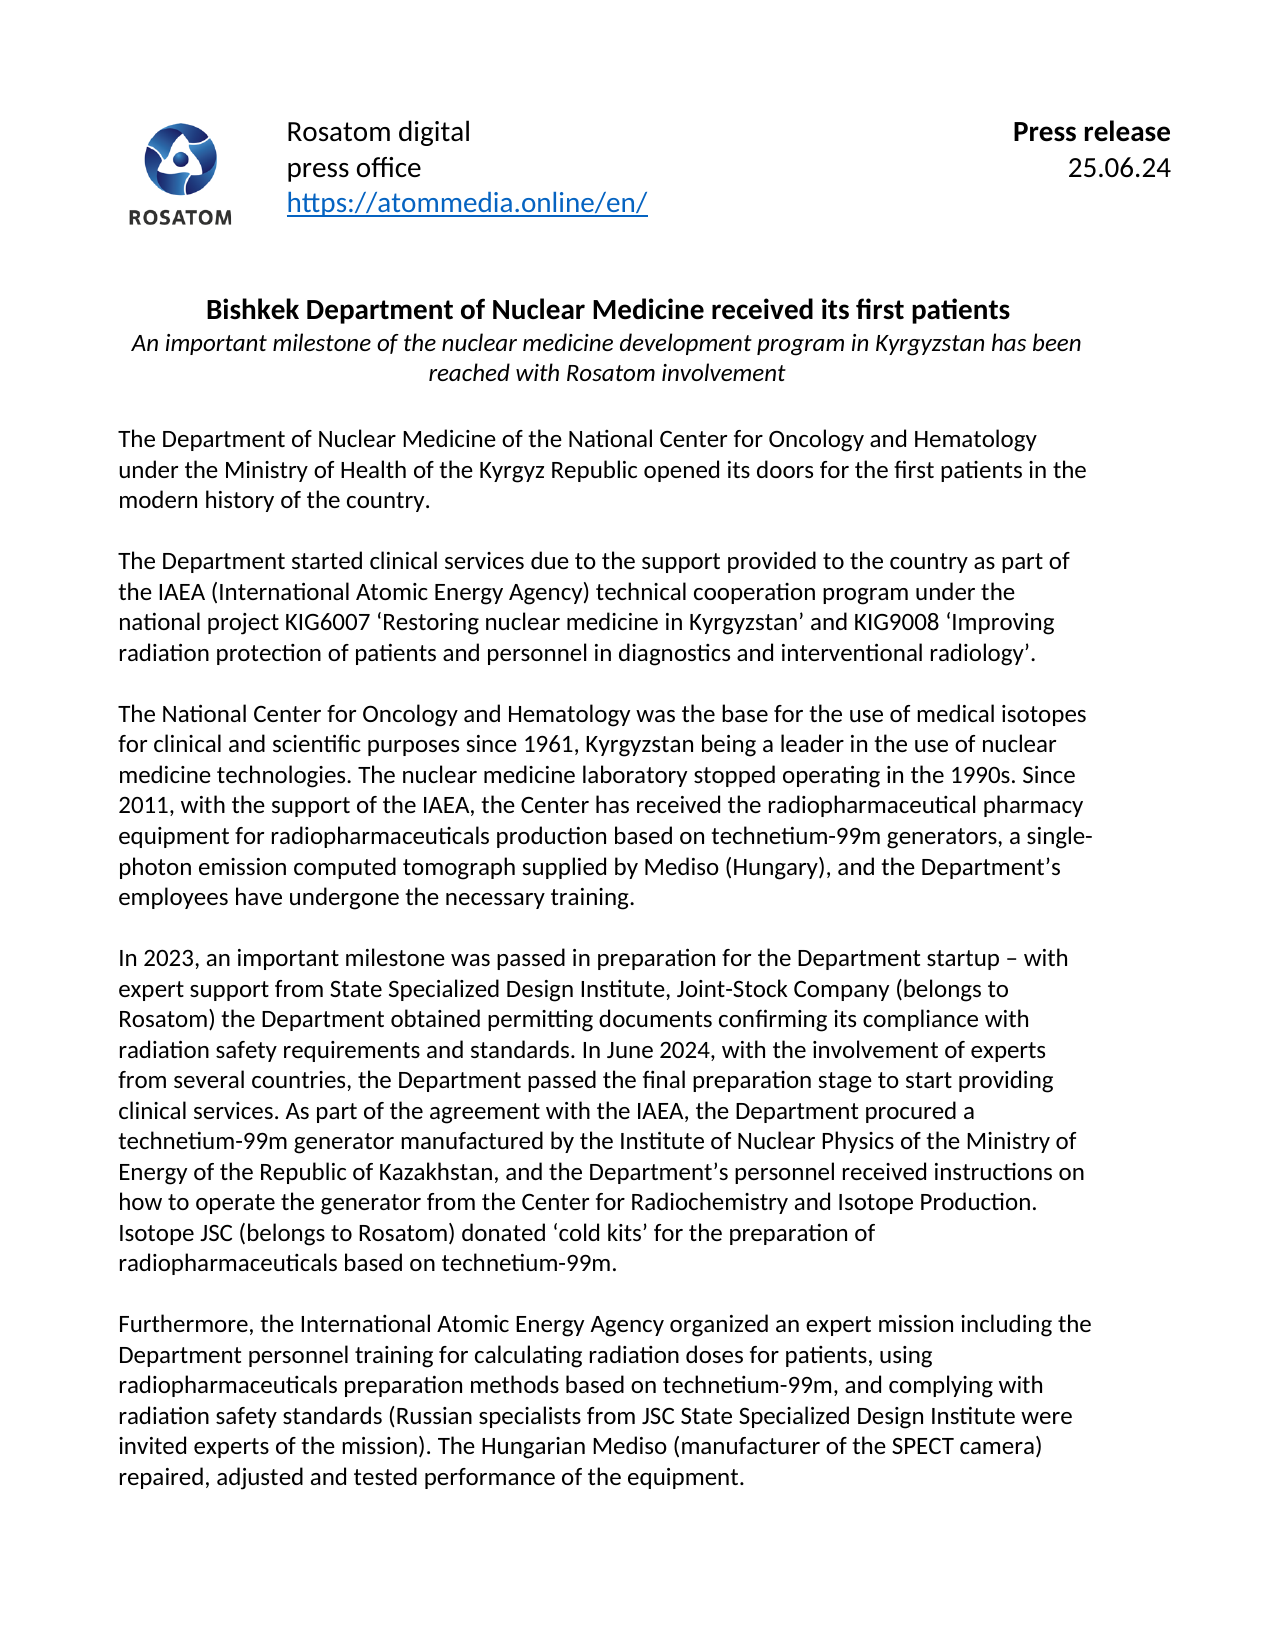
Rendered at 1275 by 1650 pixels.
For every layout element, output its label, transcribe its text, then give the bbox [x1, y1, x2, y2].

text The Department started clinical services due to the support provided to the country as part of the IAEA (International Atomic Energy Agency) technical cooperation program under the national project KIG6007 ‘Restoring nuclear medicine in Kyrgyzstan’ and KIG9008 ‘Improving radiation protection of patients and personnel in diagnostics and interventional radiology’. [118, 545, 1098, 667]
text The Department of Nuclear Medicine of the National Center for Oncology and Hematology under the Ministry of Health of the Kyrgyz Republic opened its doors for the first patients in the modern history of the country. [118, 423, 1098, 515]
text In 2023, an important milestone was passed in preparation for the Department startup – with expert support from State Specialized Design Institute, Joint-Stock Company (belongs to Rosatom) the Department obtained permitting documents confirming its compliance with radiation safety requirements and standards. In June 2024, with the involvement of experts from several countries, the Department passed the final preparation stage to start providing clinical services. As part of the agreement with the IAEA, the Department procured a technetium-99m generator manufactured by the Institute of Nuclear Physics of the Ministry of Energy of the Republic of Kazakhstan, and the Department’s personnel received instructions on how to operate the generator from the Center for Radiochemistry and Isotope Production. Isotope JSC (belongs to Rosatom) donated ‘cold kits’ for the preparation of radiopharmaceuticals based on technetium-99m. [118, 942, 1098, 1278]
text Bishkek Department of Nuclear Medicine received its first patients [118, 291, 1098, 327]
picture [129, 123, 232, 225]
table_header [118, 78, 275, 225]
table_header Press release 25.06.24 [718, 78, 1240, 225]
text An important milestone of the nuclear medicine development program in Kyrgyzstan has been reached with Rosatom involvement [118, 327, 1098, 388]
text Furthermore, the International Atomic Energy Agency organized an expert mission including the Department personnel training for calculating radiation doses for patients, using radiopharmaceuticals preparation methods based on technetium-99m, and complying with radiation safety standards (Russian specialists from JSC State Specialized Design Institute were invited experts of the mission). The Hungarian Mediso (manufacturer of the SPECT camera) repaired, adjusted and tested performance of the equipment. [118, 1308, 1098, 1492]
table_header Rosatom digital press office https://atommedia.online/en/ [275, 78, 718, 225]
text The National Center for Oncology and Hematology was the base for the use of medical isotopes for clinical and scientific purposes since 1961, Kyrgyzstan being a leader in the use of nuclear medicine technologies. The nuclear medicine laboratory stopped operating in the 1990s. Since 2011, with the support of the IAEA, the Center has received the radiopharmaceutical pharmacy equipment for radiopharmaceuticals production based on technetium-99m generators, a single-photon emission computed tomograph supplied by Mediso (Hungary), and the Department’s employees have undergone the necessary training. [118, 698, 1098, 912]
